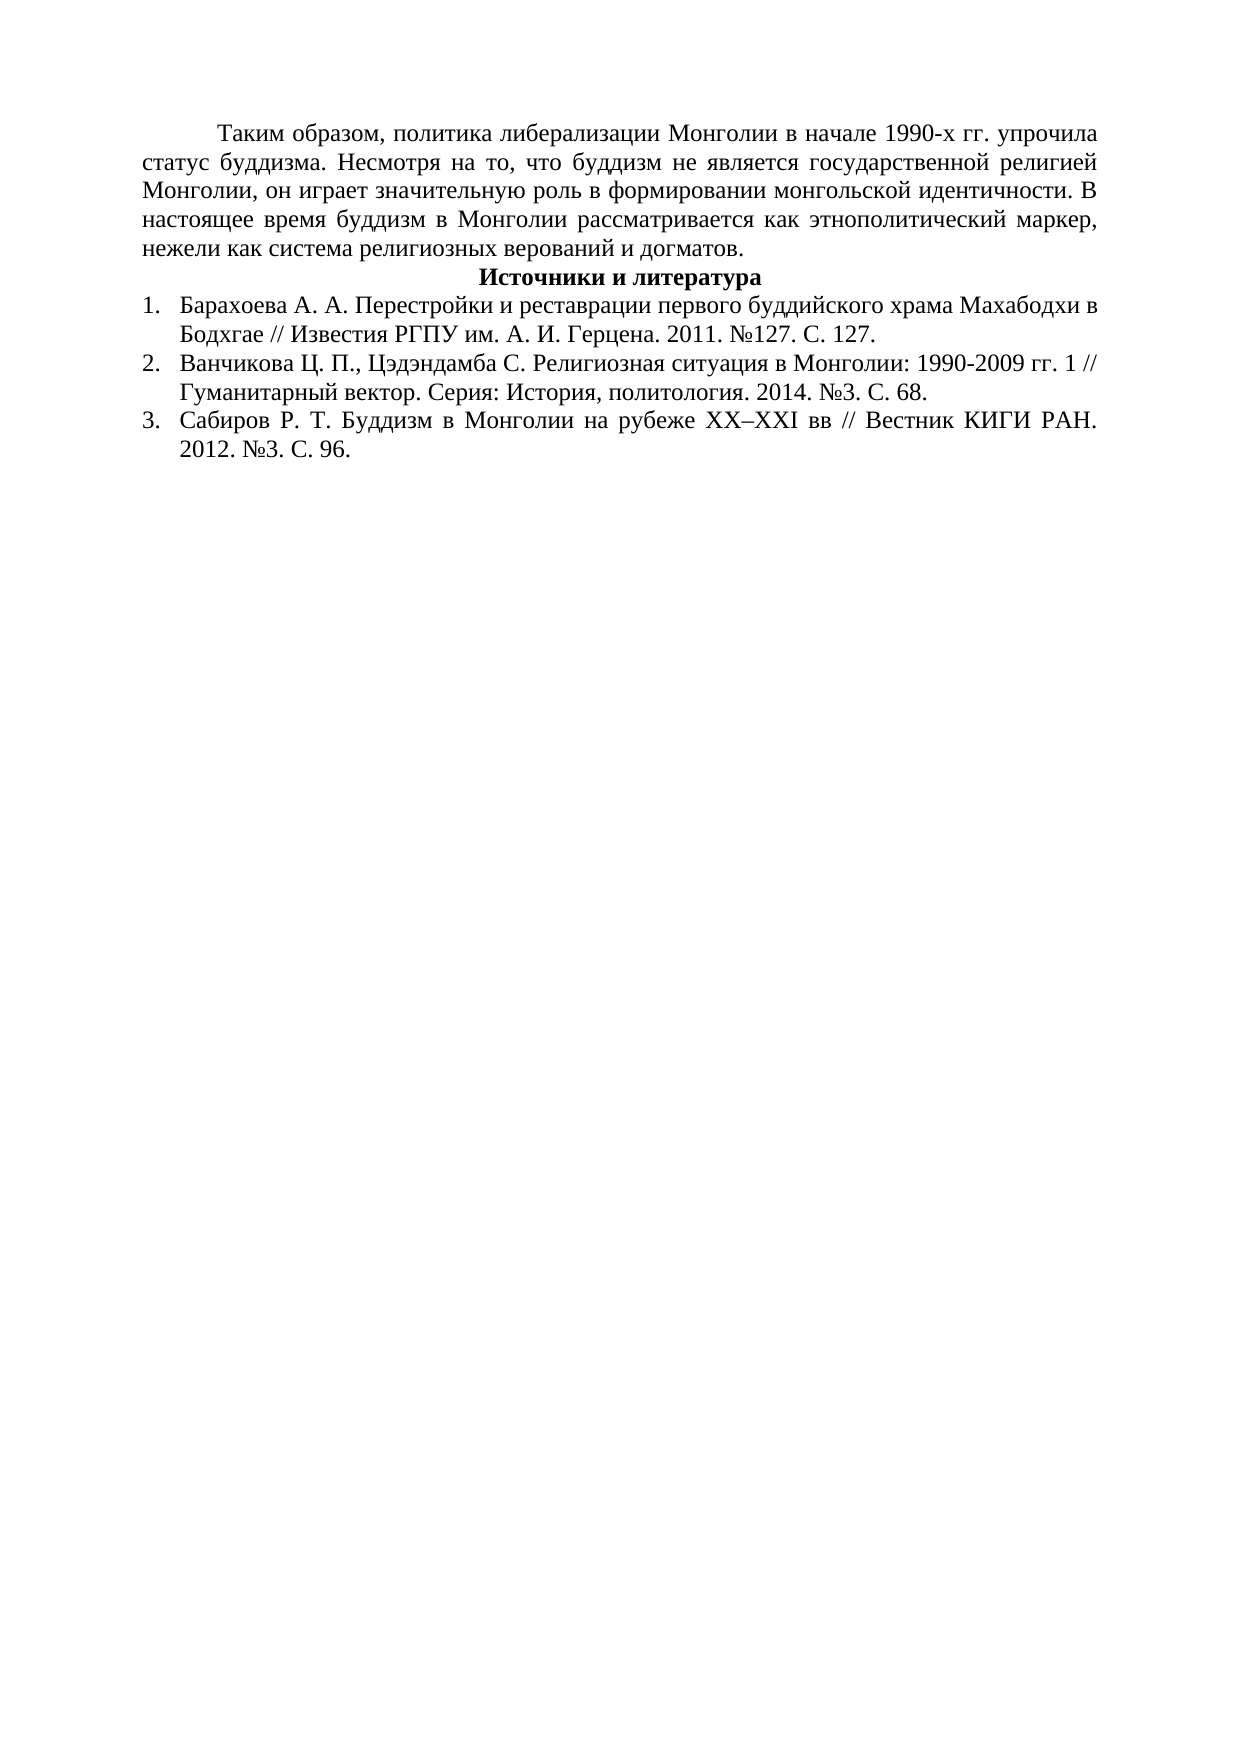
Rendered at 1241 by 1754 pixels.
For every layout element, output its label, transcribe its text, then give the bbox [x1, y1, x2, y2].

text Таким образом, политика либерализации Монголии в начале 1990-х гг. упрочила статус буддизма. Несмотря на то, что буддизм не является государственной религией Монголии, он играет значительную роль в формировании монгольской идентичности. В настоящее время буддизм в Монголии рассматривается как этнополитический маркер, нежели как система религиозных верований и догматов. [142, 118, 1098, 262]
list Сабиров Р. Т. Буддизм в Монголии на рубеже XX–XXI вв // Вестник КИГИ РАН. 2012. №3. С. 96. [142, 406, 1098, 463]
list Ванчикова Ц. П., Цэдэндамба С. Религиозная ситуация в Монголии: 1990-2009 гг. 1 // Гуманитарный вектор. Серия: История, политология. 2014. №3. С. 68. [142, 348, 1098, 406]
list Барахоева А. А. Перестройки и реставрации первого буддийского храма Махабодхи в Бодхгае // Известия РГПУ им. А. И. Герцена. 2011. №127. С. 127. [142, 291, 1098, 348]
text Источники и литература [142, 262, 1098, 291]
